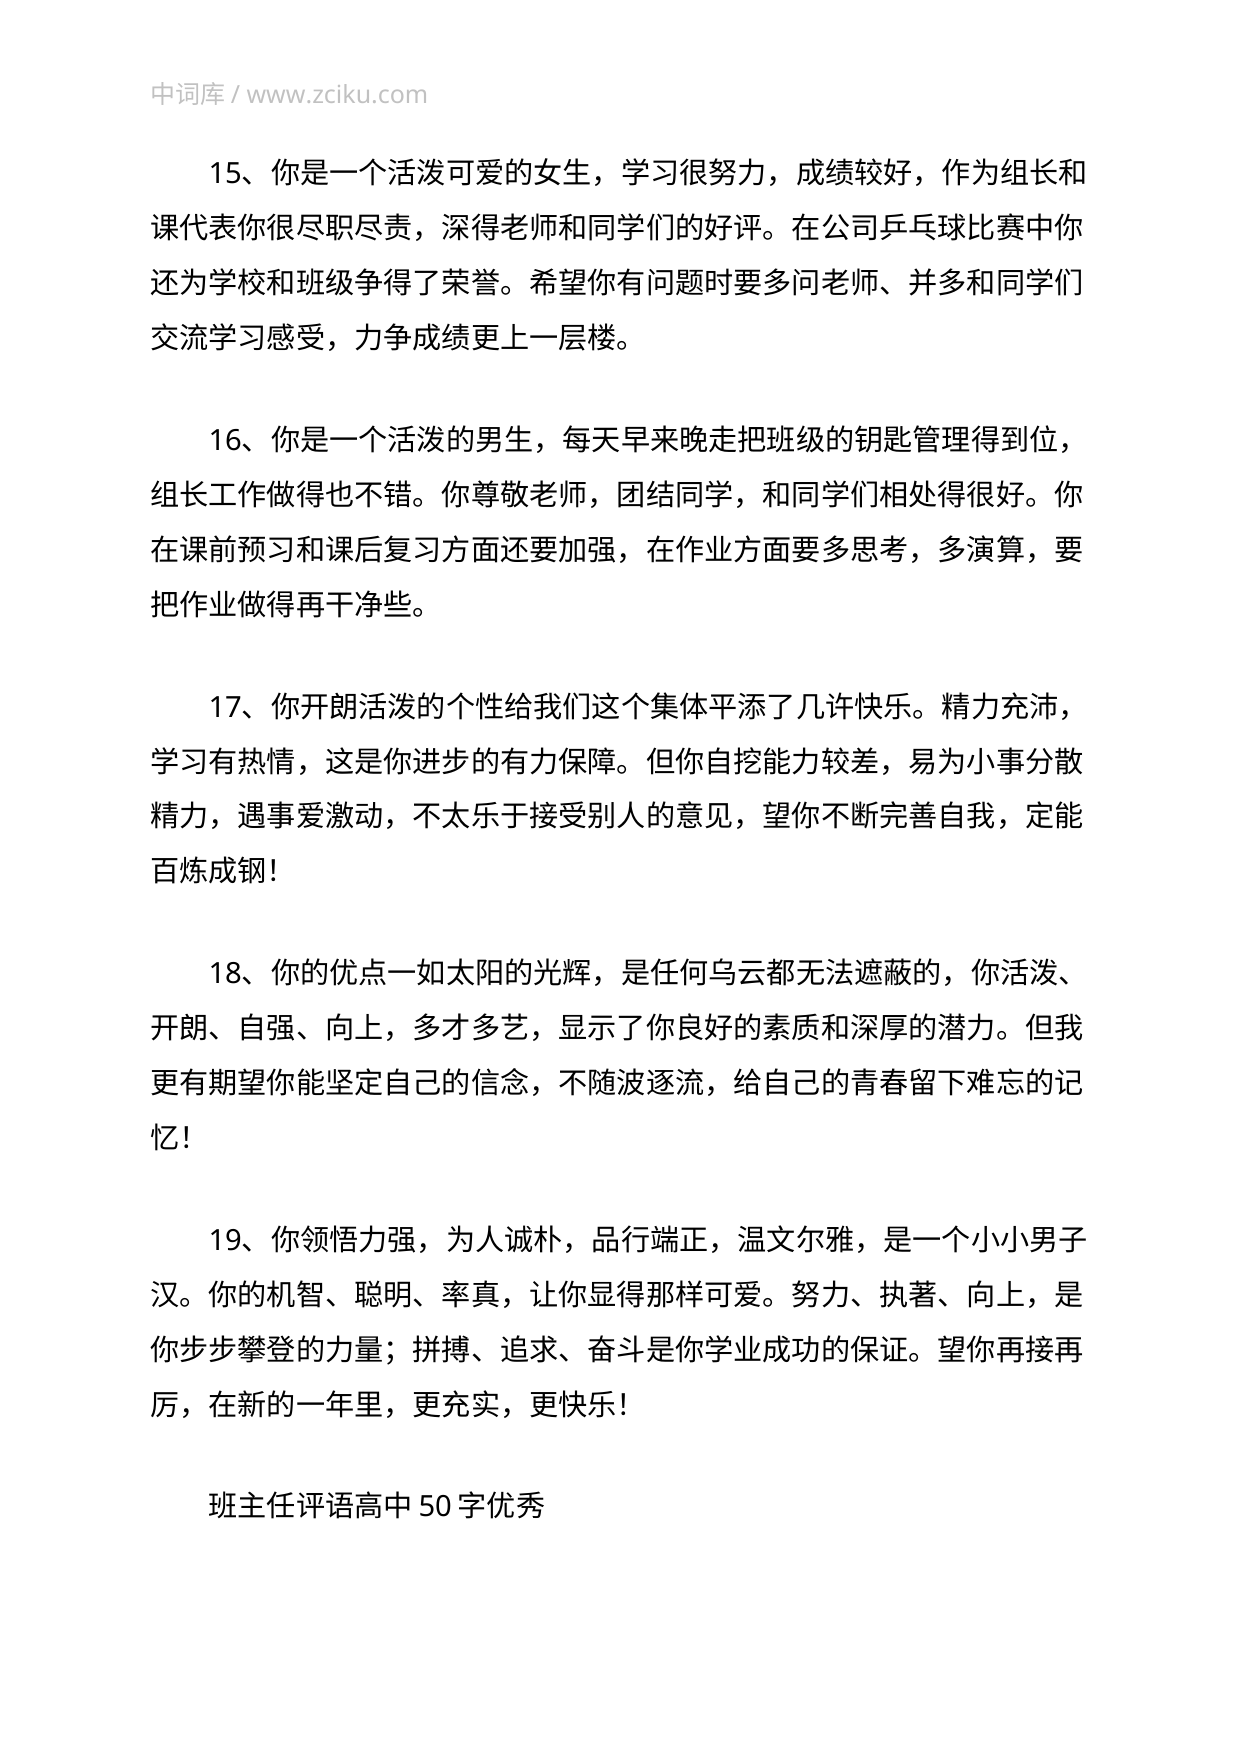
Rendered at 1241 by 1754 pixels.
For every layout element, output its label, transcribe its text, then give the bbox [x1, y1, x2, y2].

text 17、你开朗活泼的个性给我们这个集体平添了几许快乐。精力充沛，学习有热情，这是你进步的有力保障。但你自挖能力较差，易为小事分散精力，遇事爱激动，不太乐于接受别人的意见，望你不断完善自我，定能百炼成钢！ [150, 683, 1090, 890]
text 15、你是一个活泼可爱的女生，学习很努力，成绩较好，作为组长和课代表你很尽职尽责，深得老师和同学们的好评。在公司乒乓球比赛中你还为学校和班级争得了荣誉。希望你有问题时要多问老师、并多和同学们交流学习感受，力争成绩更上一层楼。 [150, 150, 1090, 357]
text 班主任评语高中50字优秀 [150, 1483, 1090, 1525]
text 18、你的优点一如太阳的光辉，是任何乌云都无法遮蔽的，你活泼、开朗、自强、向上，多才多艺，显示了你良好的素质和深厚的潜力。但我更有期望你能坚定自己的信念，不随波逐流，给自己的青春留下难忘的记忆！ [150, 950, 1090, 1157]
text 19、你领悟力强，为人诚朴，品行端正，温文尔雅，是一个小小男子汉。你的机智、聪明、率真，让你显得那样可爱。努力、执著、向上，是你步步攀登的力量；拼搏、追求、奋斗是你学业成功的保证。望你再接再厉，在新的一年里，更充实，更快乐！ [150, 1216, 1090, 1423]
text 16、你是一个活泼的男生，每天早来晚走把班级的钥匙管理得到位，组长工作做得也不错。你尊敬老师，团结同学，和同学们相处得很好。你在课前预习和课后复习方面还要加强，在作业方面要多思考，多演算，要把作业做得再干净些。 [150, 417, 1090, 624]
